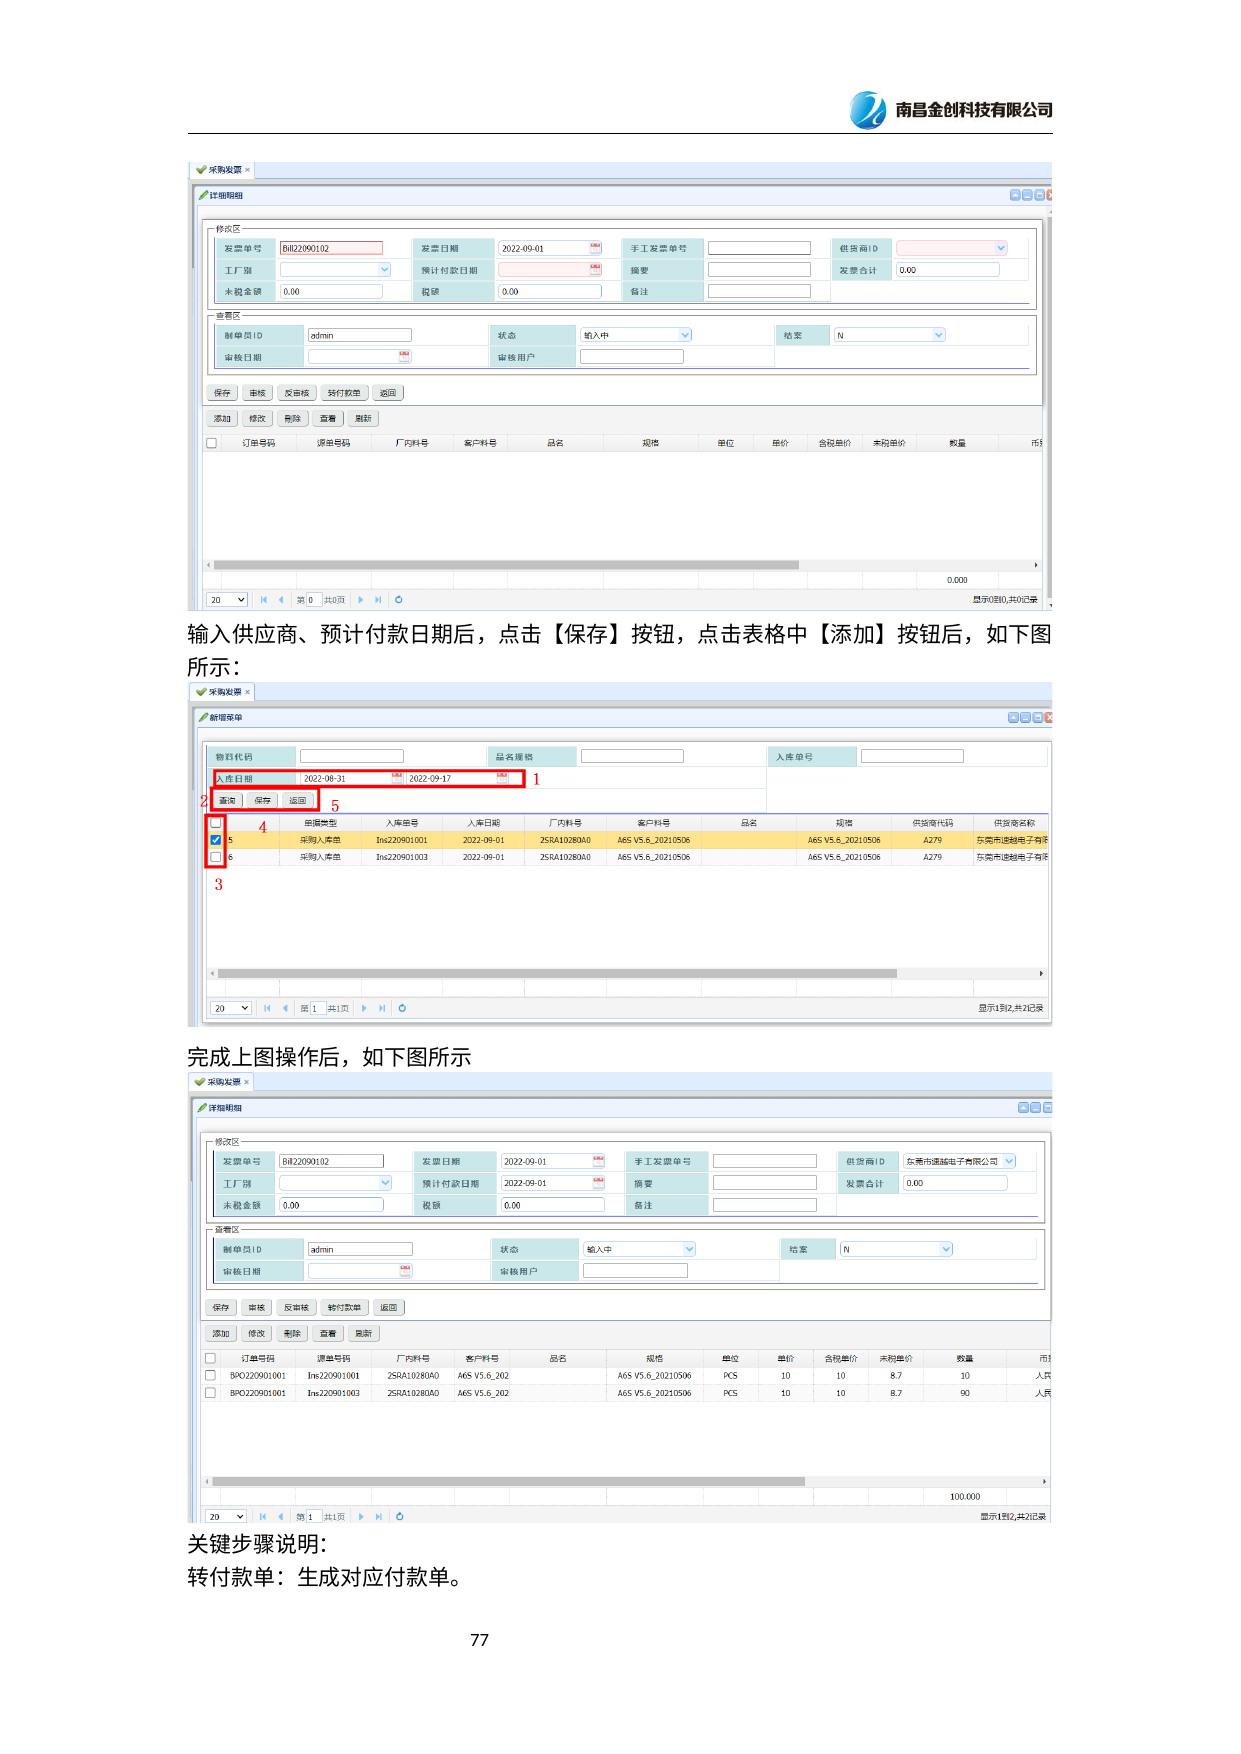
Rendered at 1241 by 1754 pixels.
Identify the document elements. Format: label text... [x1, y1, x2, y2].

picture [187, 162, 1052, 611]
text 输入供应商、预计付款日期后，点击【保存】按钮，点击表格中【添加】按钮后，如下图所示： [187, 617, 1053, 682]
picture [187, 682, 1053, 1027]
text 完成上图操作后，如下图所示 [187, 1039, 1053, 1072]
picture [187, 1072, 1053, 1523]
picture [849, 88, 1053, 131]
text 转付款单：生成对应付款单。 [187, 1559, 1053, 1592]
text 关键步骤说明： [187, 1527, 1053, 1559]
